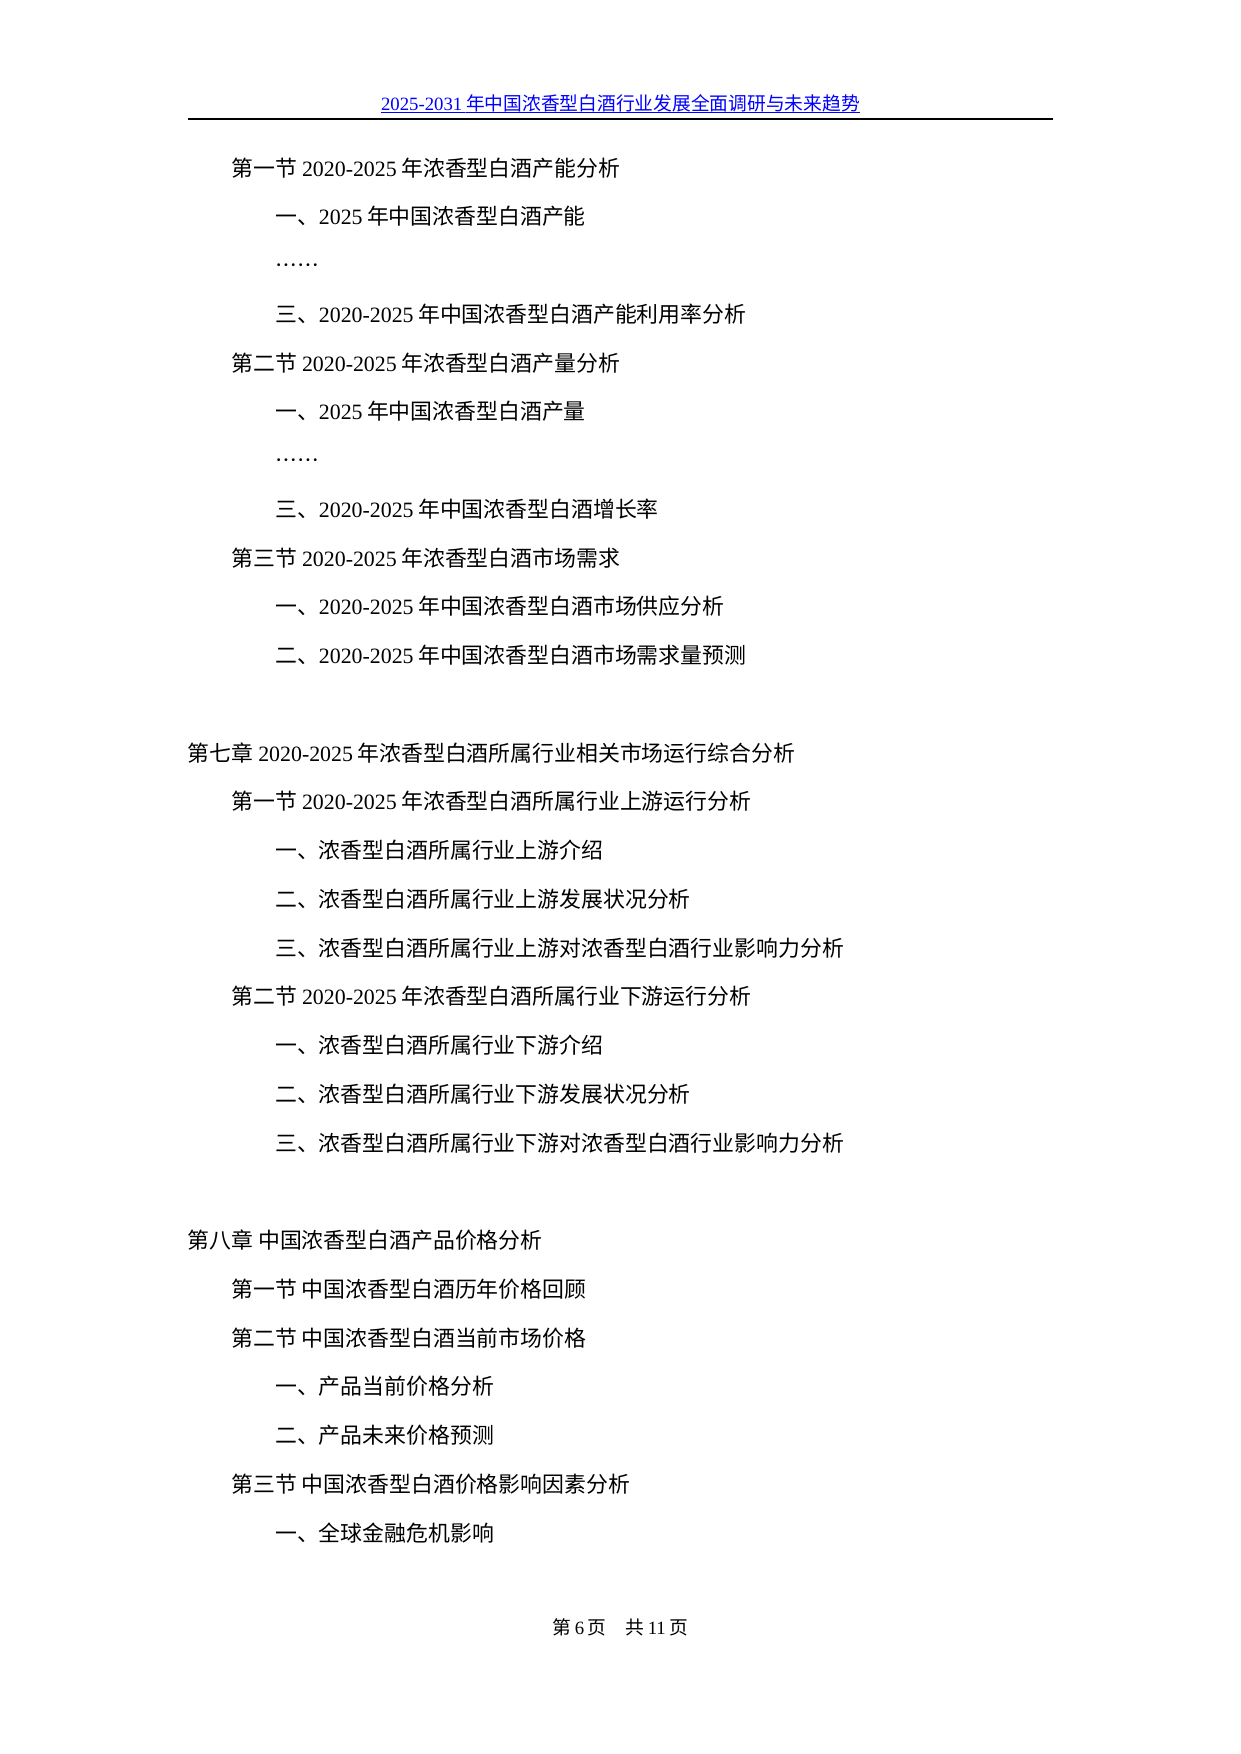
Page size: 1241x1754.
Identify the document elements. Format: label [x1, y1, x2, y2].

text [187, 150, 1053, 1548]
